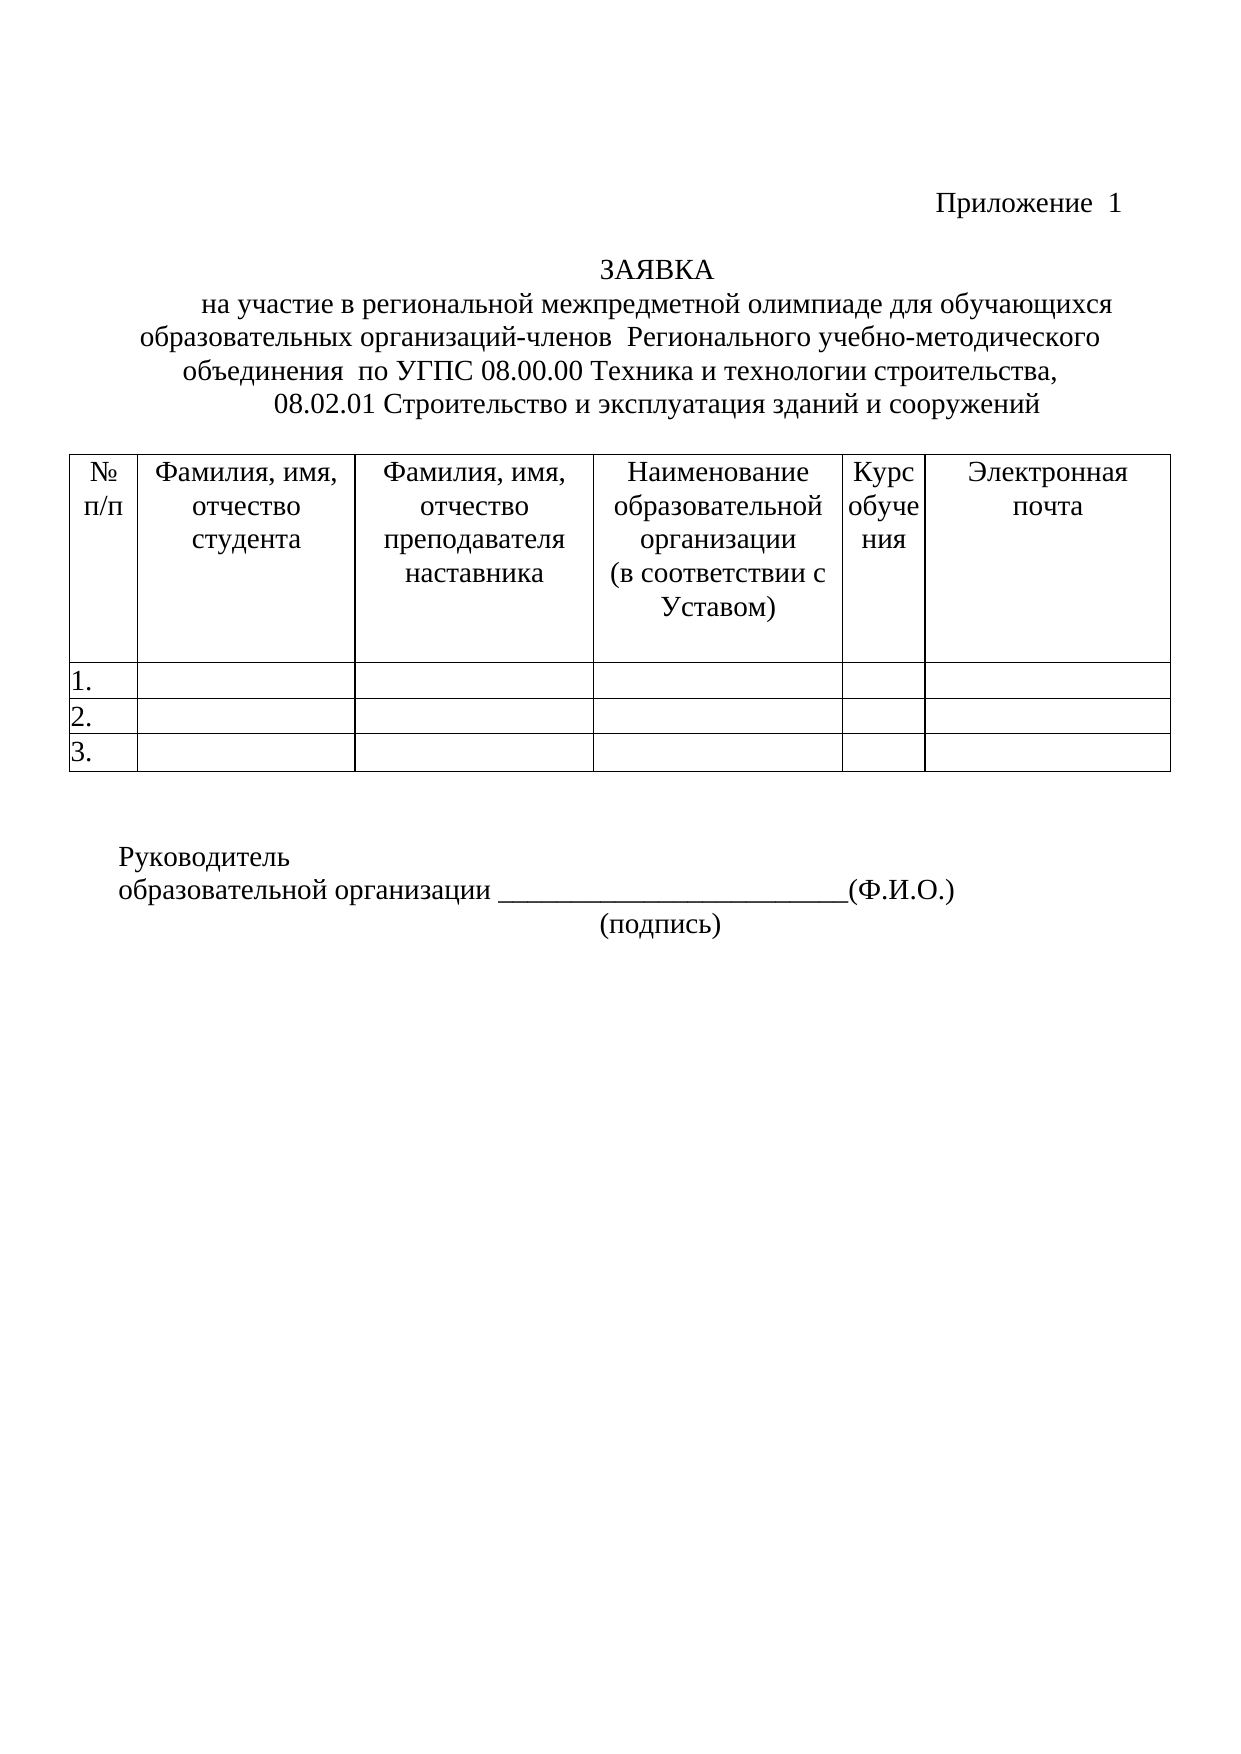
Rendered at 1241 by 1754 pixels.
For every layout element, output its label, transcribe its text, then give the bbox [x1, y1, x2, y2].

table_cell [926, 663, 1170, 698]
table_cell [843, 734, 924, 771]
table_header № п/п [70, 455, 137, 662]
table_header Наименование образовательной организации (в соответствии с Уставом) [594, 455, 842, 662]
table_cell 1. [70, 663, 137, 698]
table_cell [926, 734, 1170, 771]
table_cell [843, 663, 924, 698]
text образовательной организации ________________________(Ф.И.О.) [118, 872, 1122, 906]
table_cell [356, 663, 593, 698]
table_header Электронная почта [926, 455, 1170, 662]
text (подпись) [118, 906, 1122, 939]
table_cell [356, 699, 593, 733]
table_header Курс обучения [843, 455, 924, 662]
table_cell 2. [70, 699, 137, 733]
table_cell [843, 699, 924, 733]
table_cell [138, 734, 354, 771]
table_cell [138, 699, 354, 733]
table_cell [138, 663, 354, 698]
table_cell [356, 734, 593, 771]
text ЗАЯВКА [118, 252, 1122, 286]
text Приложение 1 [118, 185, 1122, 219]
text Руководитель [118, 839, 1122, 872]
table_cell 3. [70, 734, 137, 771]
table_cell [926, 699, 1170, 733]
text на участие в региональной межпредметной олимпиаде для обучающихся образовательных организаций-членов Регионального учебно-методического объединения по УГПС 08.00.00 Техника и технологии строительства, [118, 286, 1122, 386]
table_cell [594, 734, 842, 771]
table_cell [594, 663, 842, 698]
table_header Фамилия, имя, отчество преподавателя наставника [356, 455, 593, 662]
table_header Фамилия, имя, отчество студента [138, 455, 354, 662]
table_cell [594, 699, 842, 733]
text 08.02.01 Строительство и эксплуатация зданий и сооружений [118, 386, 1122, 420]
